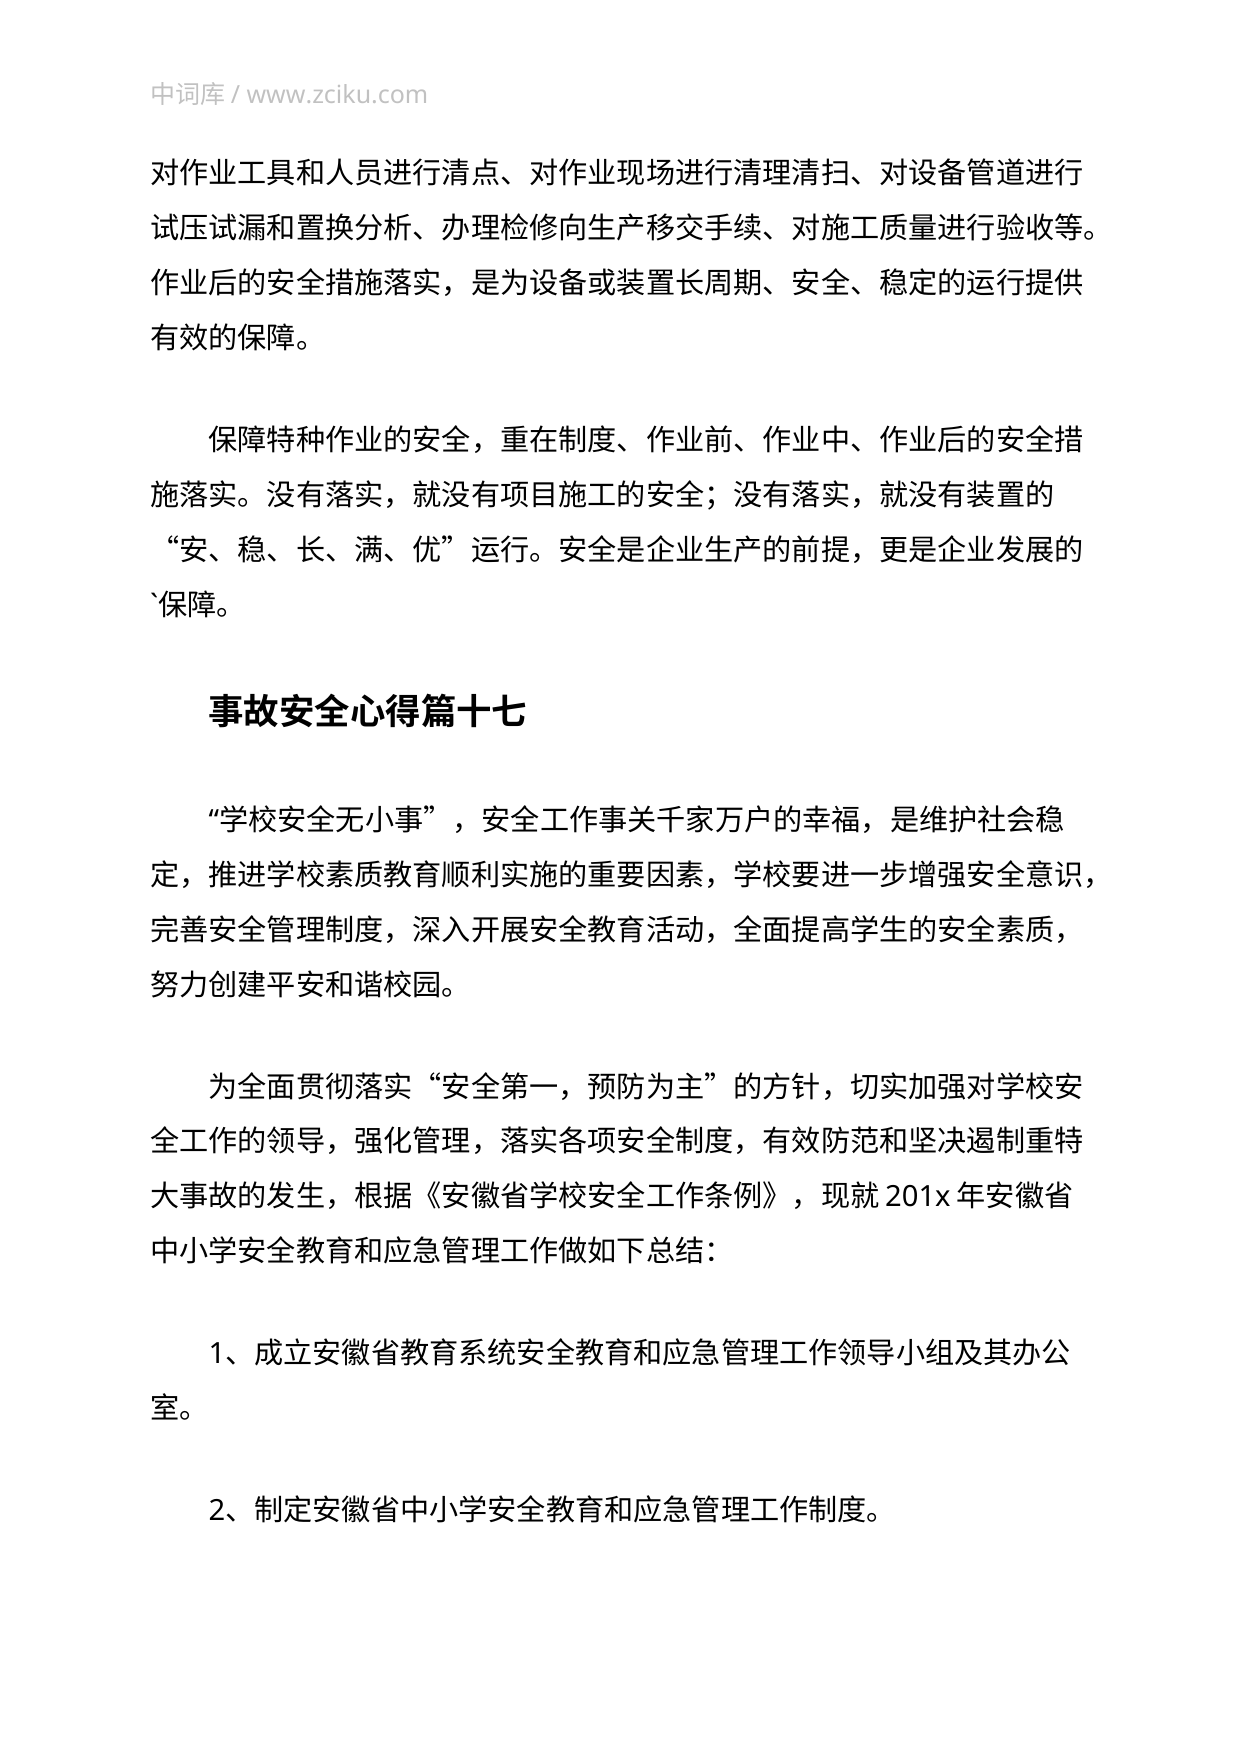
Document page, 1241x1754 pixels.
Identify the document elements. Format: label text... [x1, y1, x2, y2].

text 事故安全心得篇十七 [150, 683, 1090, 734]
text 为全面贯彻落实“安全第一，预防为主”的方针，切实加强对学校安全工作的领导，强化管理，落实各项安全制度，有效防范和坚决遏制重特大事故的发生，根据《安徽省学校安全工作条例》，现就201x年安徽省中小学安全教育和应急管理工作做如下总结： [150, 1063, 1090, 1270]
text “学校安全无小事”，安全工作事关千家万户的幸福，是维护社会稳定，推进学校素质教育顺利实施的重要因素，学校要进一步增强安全意识，完善安全管理制度，深入开展安全教育活动，全面提高学生的安全素质，努力创建平安和谐校园。 [150, 797, 1090, 1004]
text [150, 150, 1090, 357]
text 保障特种作业的安全，重在制度、作业前、作业中、作业后的安全措施落实。没有落实，就没有项目施工的安全；没有落实，就没有装置的“安、稳、长、满、优”运行。安全是企业生产的前提，更是企业发展的`保障。 [150, 416, 1090, 623]
text 2、制定安徽省中小学安全教育和应急管理工作制度。 [150, 1486, 1090, 1529]
text 1、成立安徽省教育系统安全教育和应急管理工作领导小组及其办公室。 [150, 1330, 1090, 1427]
